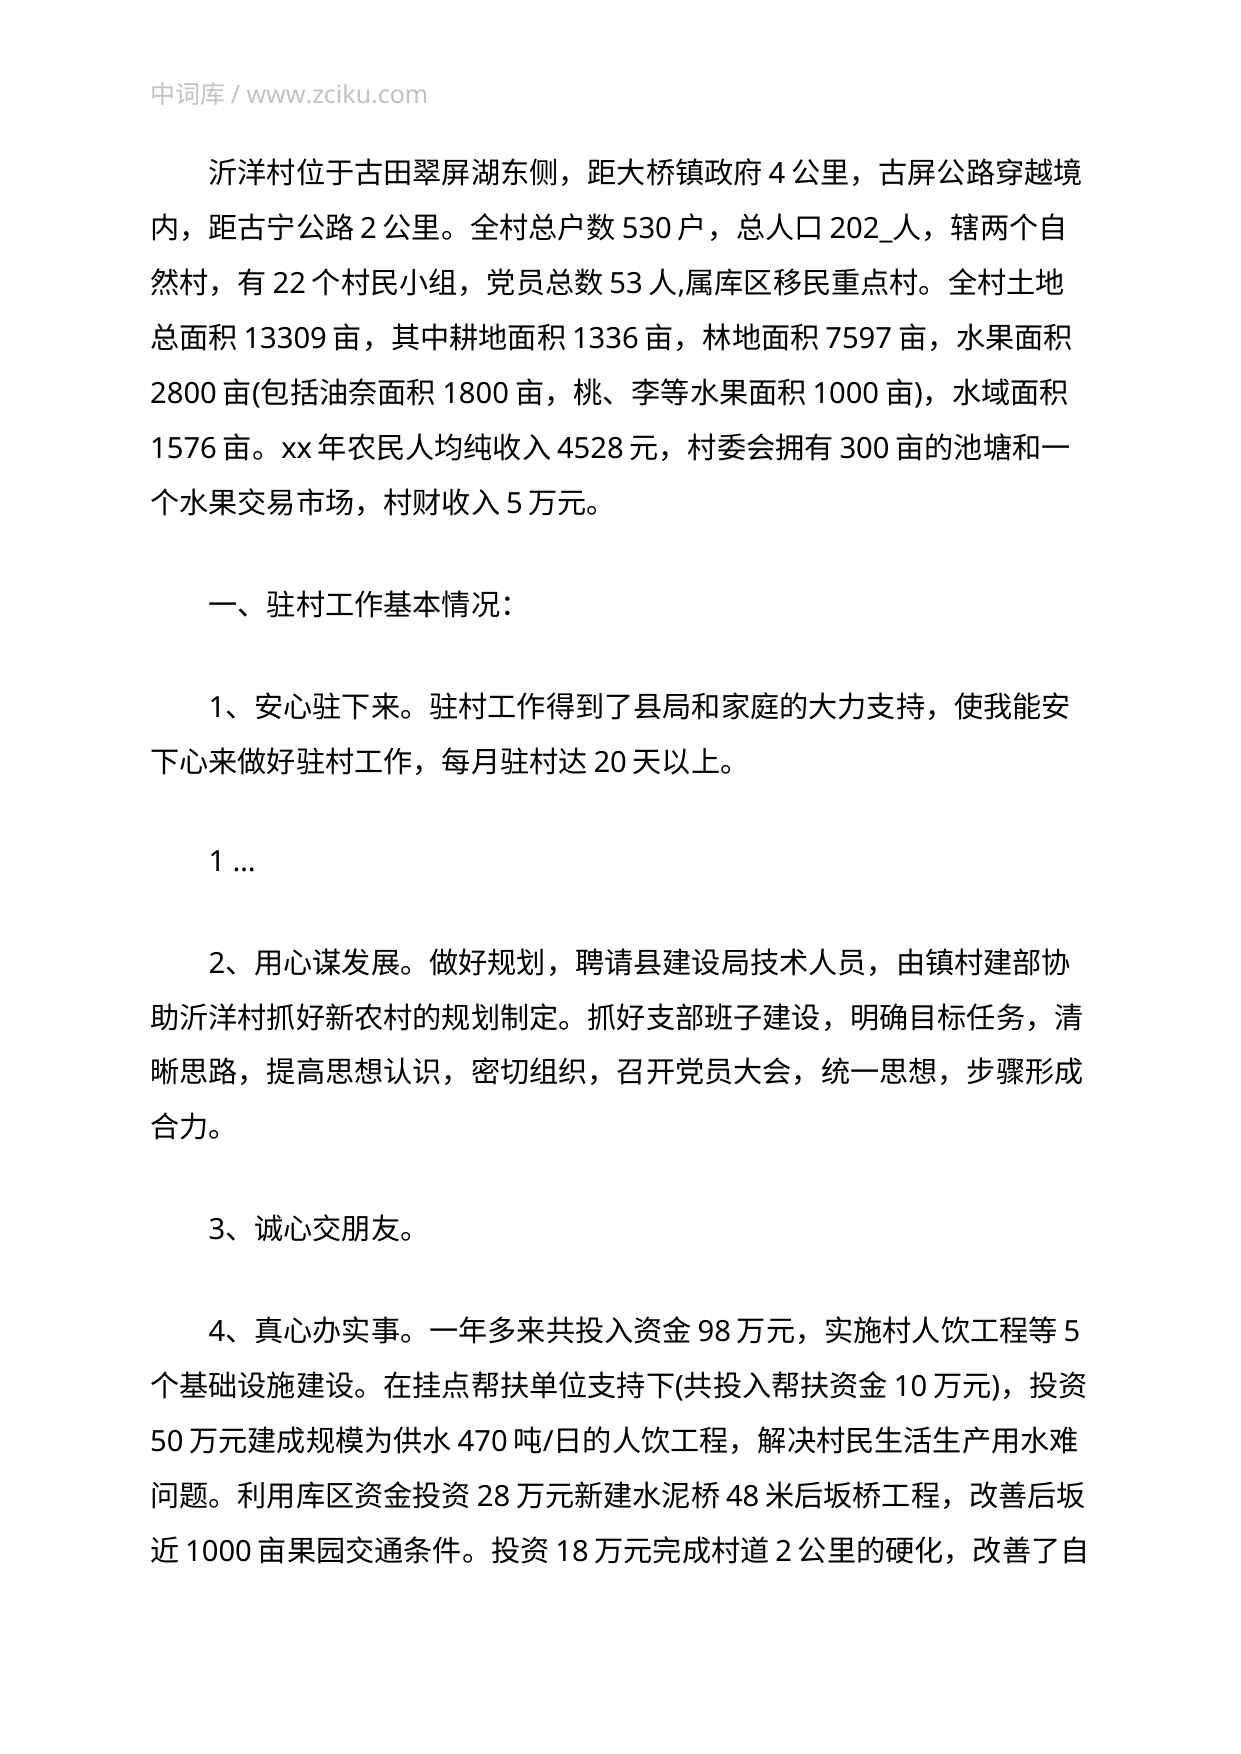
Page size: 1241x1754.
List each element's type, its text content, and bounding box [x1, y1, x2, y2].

text 3、诚心交朋友。 [150, 1206, 1090, 1248]
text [150, 1308, 1090, 1570]
text 1 … [150, 841, 1090, 880]
text 沂洋村位于古田翠屏湖东侧，距大桥镇政府4公里，古屏公路穿越境内，距古宁公路2公里。全村总户数530户，总人口202_人，辖两个自然村，有22个村民小组，党员总数53人,属库区移民重点村。全村土地总面积13309亩，其中耕地面积1336亩，林地面积7597亩，水果面积2800亩(包括油奈面积 1800亩，桃、李等水果面积1000亩)，水域面积1576亩。xx年农民人均纯收入4528元，村委会拥有300亩的池塘和一个水果交易市场，村财收入5万元。 [150, 150, 1090, 522]
text 1、安心驻下来。驻村工作得到了县局和家庭的大力支持，使我能安下心来做好驻村工作，每月驻村达20天以上。 [150, 684, 1090, 781]
text 2、用心谋发展。做好规划，聘请县建设局技术人员，由镇村建部协助沂洋村抓好新农村的规划制定。抓好支部班子建设，明确目标任务，清晰思路，提高思想认识，密切组织，召开党员大会，统一思想，步骤形成合力。 [150, 939, 1090, 1146]
text 一、驻村工作基本情况： [150, 582, 1090, 624]
